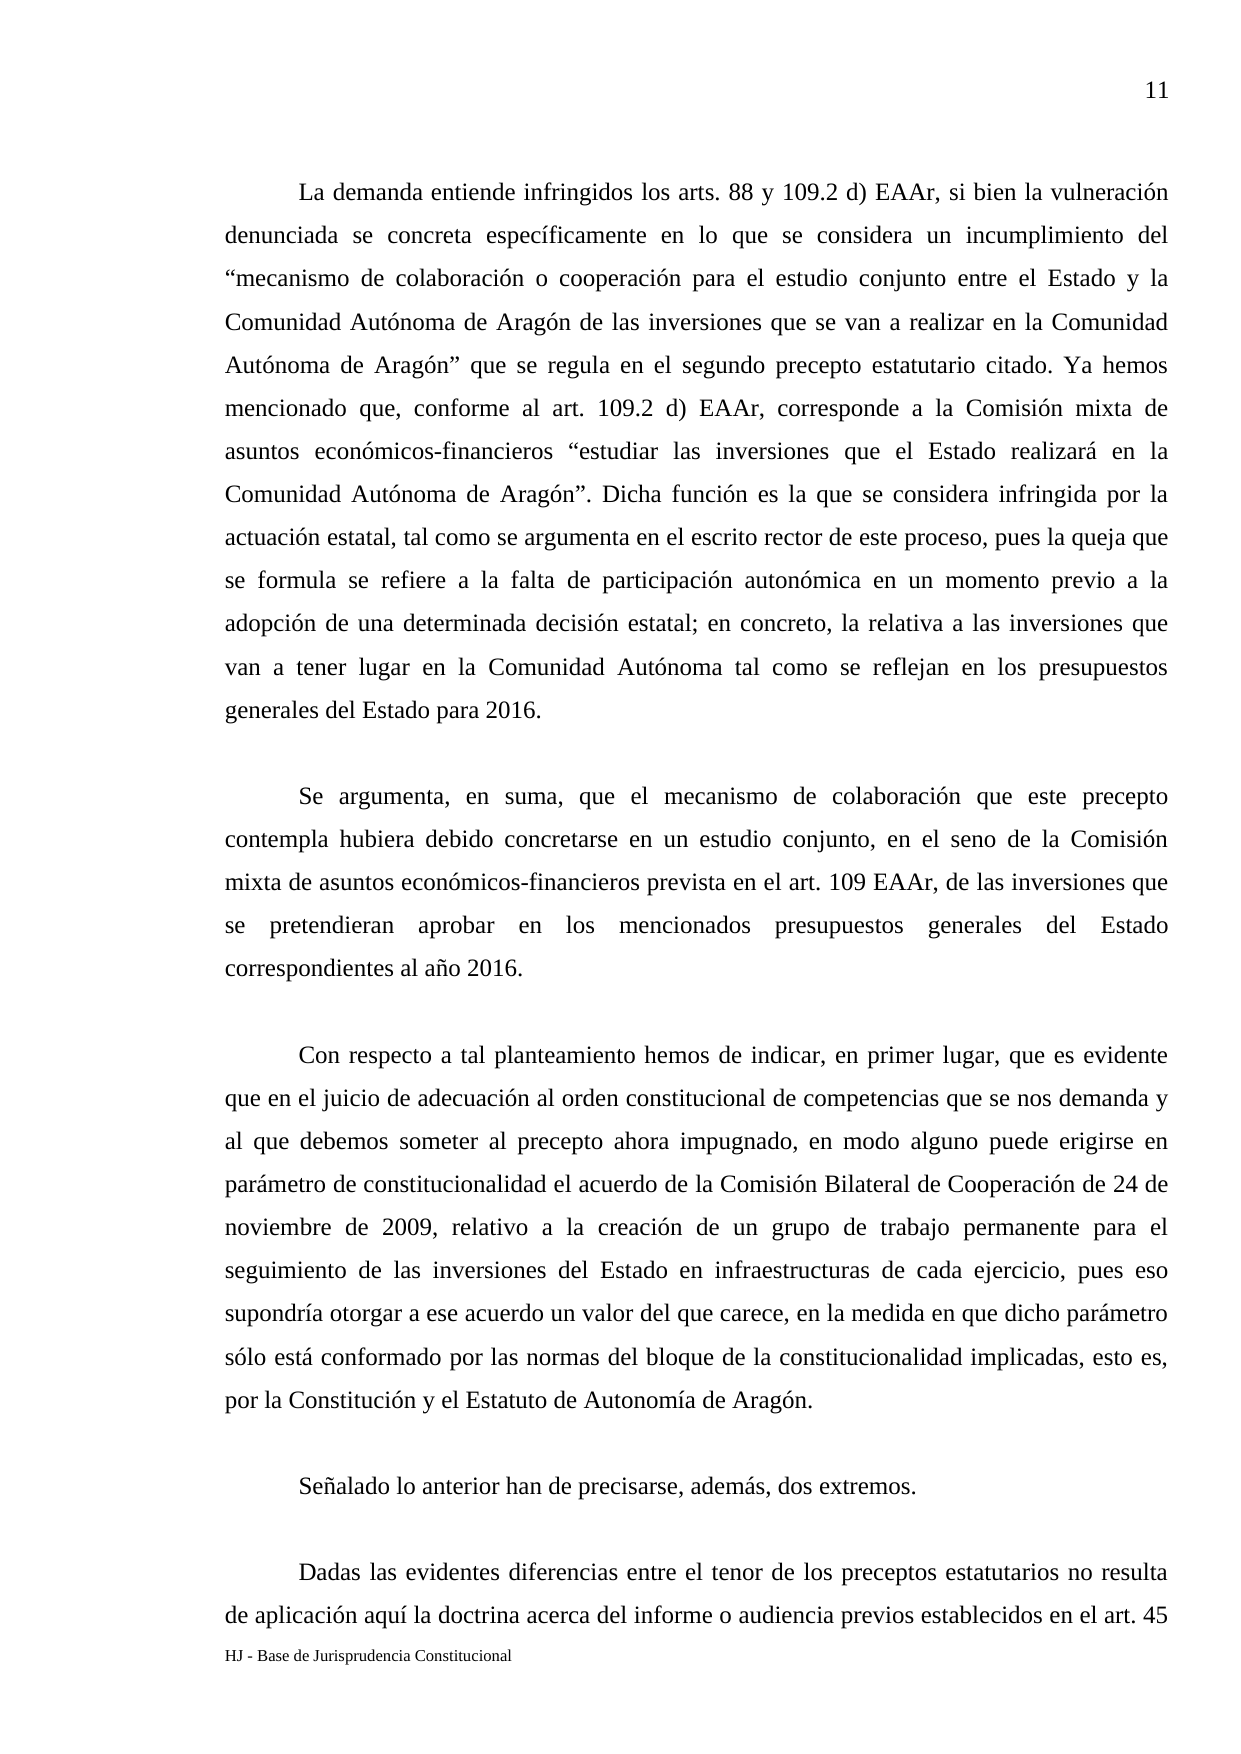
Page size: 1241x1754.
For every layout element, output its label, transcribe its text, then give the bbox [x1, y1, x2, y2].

text Se argumenta, en suma, que el mecanismo de colaboración que este precepto contempla hubiera debido concretarse en un estudio conjunto, en el seno de la Comisión mixta de asuntos económicos-financieros prevista en el art. 109 EAAr, de las inversiones que se pretendieran aprobar en los mencionados presupuestos generales del Estado correspondientes al año 2016. [224, 781, 1169, 982]
text La demanda entiende infringidos los arts. 88 y 109.2 d) EAAr, si bien la vulneración denunciada se concreta específicamente en lo que se considera un incumplimiento del “mecanismo de colaboración o cooperación para el estudio conjunto entre el Estado y la Comunidad Autónoma de Aragón de las inversiones que se van a realizar en la Comunidad Autónoma de Aragón” que se regula en el segundo precepto estatutario citado. Ya hemos mencionado que, conforme al art. 109.2 d) EAAr, corresponde a la Comisión mixta de asuntos económicos-financieros “estudiar las inversiones que el Estado realizará en la Comunidad Autónoma de Aragón”. Dicha función es la que se considera infringida por la actuación estatal, tal como se argumenta en el escrito rector de este proceso, pues la queja que se formula se refiere a la falta de participación autonómica en un momento previo a la adopción de una determinada decisión estatal; en concreto, la relativa a las inversiones que van a tener lugar en la Comunidad Autónoma tal como se reflejan en los presupuestos generales del Estado para 2016. [224, 177, 1169, 723]
text Señalado lo anterior han de precisarse, además, dos extremos. [224, 1471, 1169, 1500]
text Con respecto a tal planteamiento hemos de indicar, en primer lugar, que es evidente que en el juicio de adecuación al orden constitucional de competencias que se nos demanda y al que debemos someter al precepto ahora impugnado, en modo alguno puede erigirse en parámetro de constitucionalidad el acuerdo de la Comisión Bilateral de Cooperación de 24 de noviembre de 2009, relativo a la creación de un grupo de trabajo permanente para el seguimiento de las inversiones del Estado en infraestructuras de cada ejercicio, pues eso supondría otorgar a ese acuerdo un valor del que carece, en la medida en que dicho parámetro sólo está conformado por las normas del bloque de la constitucionalidad implicadas, esto es, por la Constitución y el Estatuto de Autonomía de Aragón. [224, 1040, 1169, 1413]
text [224, 1557, 1169, 1629]
